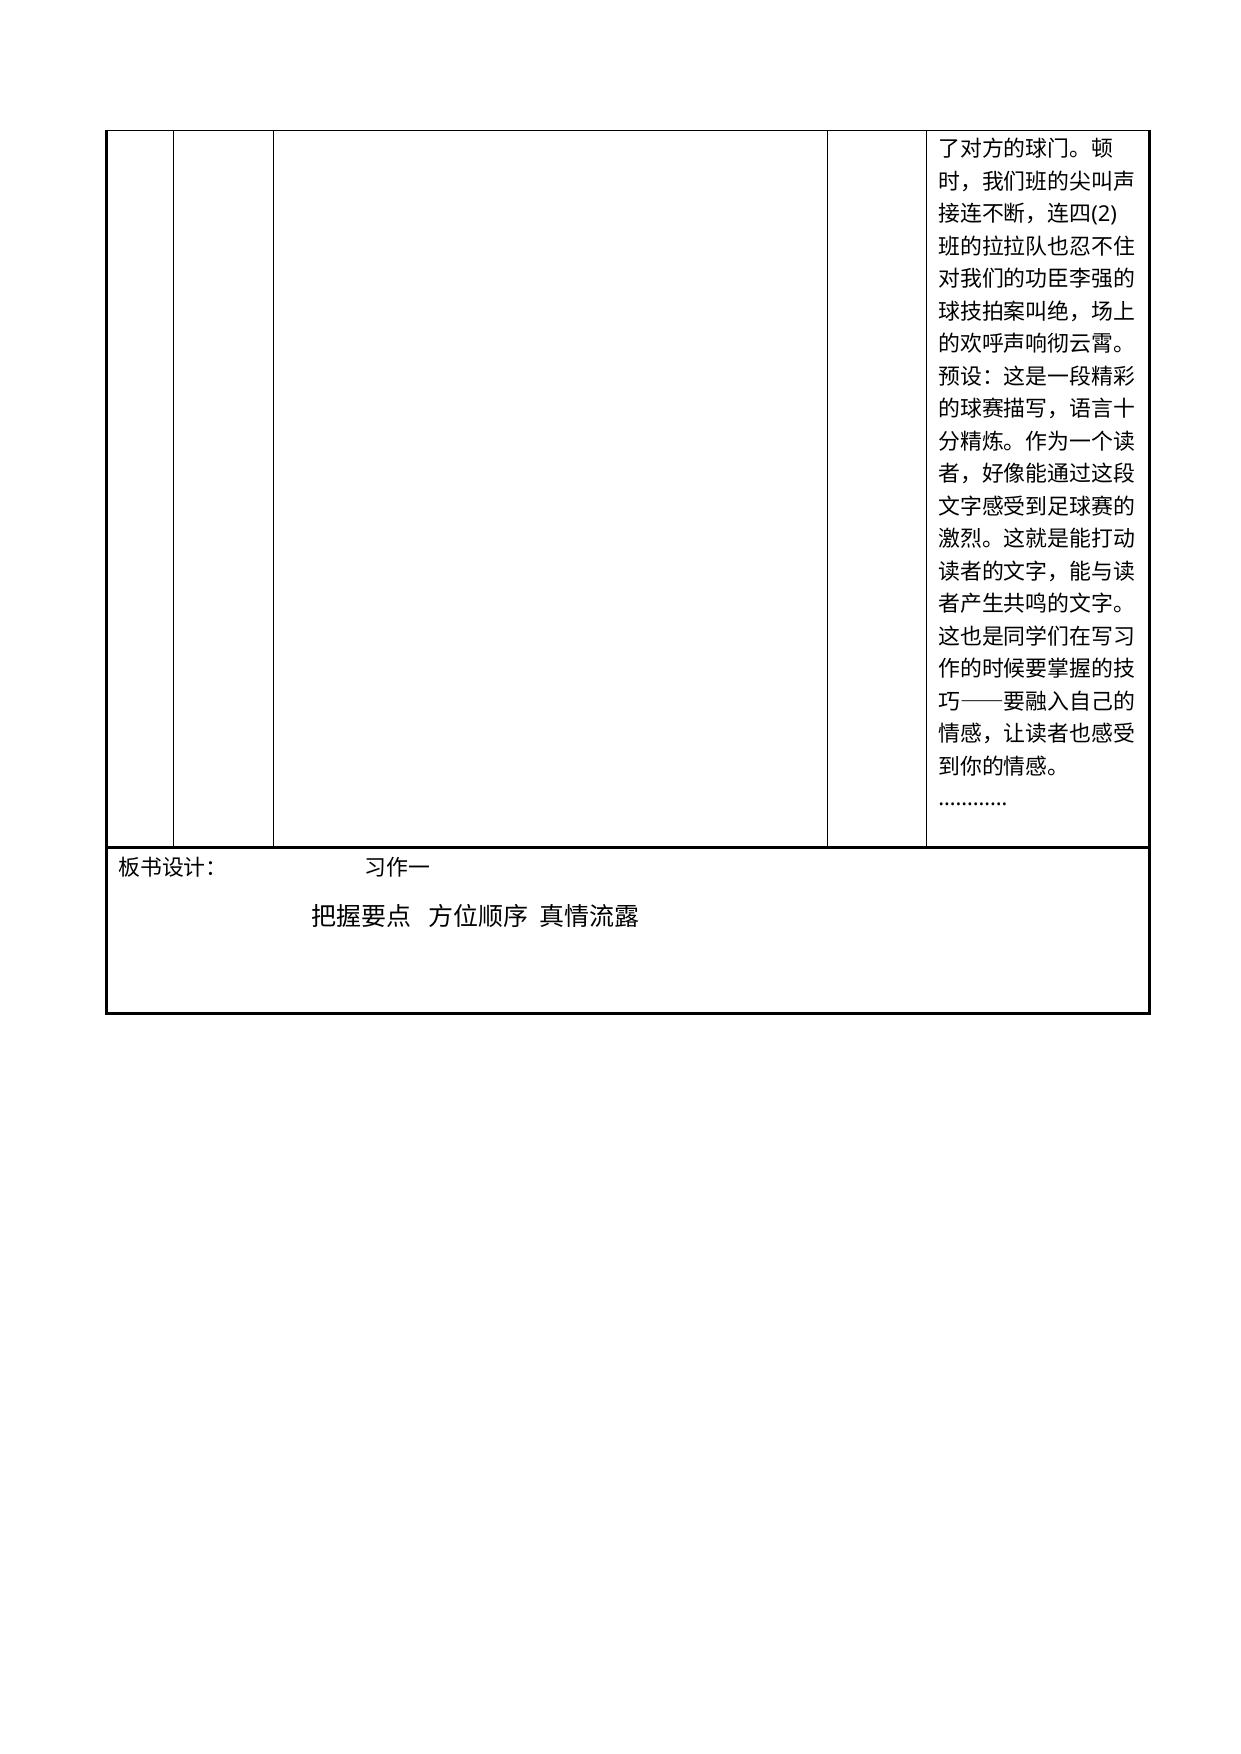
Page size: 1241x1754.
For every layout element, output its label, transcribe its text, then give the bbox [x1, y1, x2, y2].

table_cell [274, 131, 827, 846]
table_cell [108, 131, 173, 846]
table_cell 板书设计： 习作一 把握要点 方位顺序 真情流露 [108, 849, 1148, 1012]
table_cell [174, 131, 273, 846]
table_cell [927, 131, 1148, 846]
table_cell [828, 131, 926, 846]
